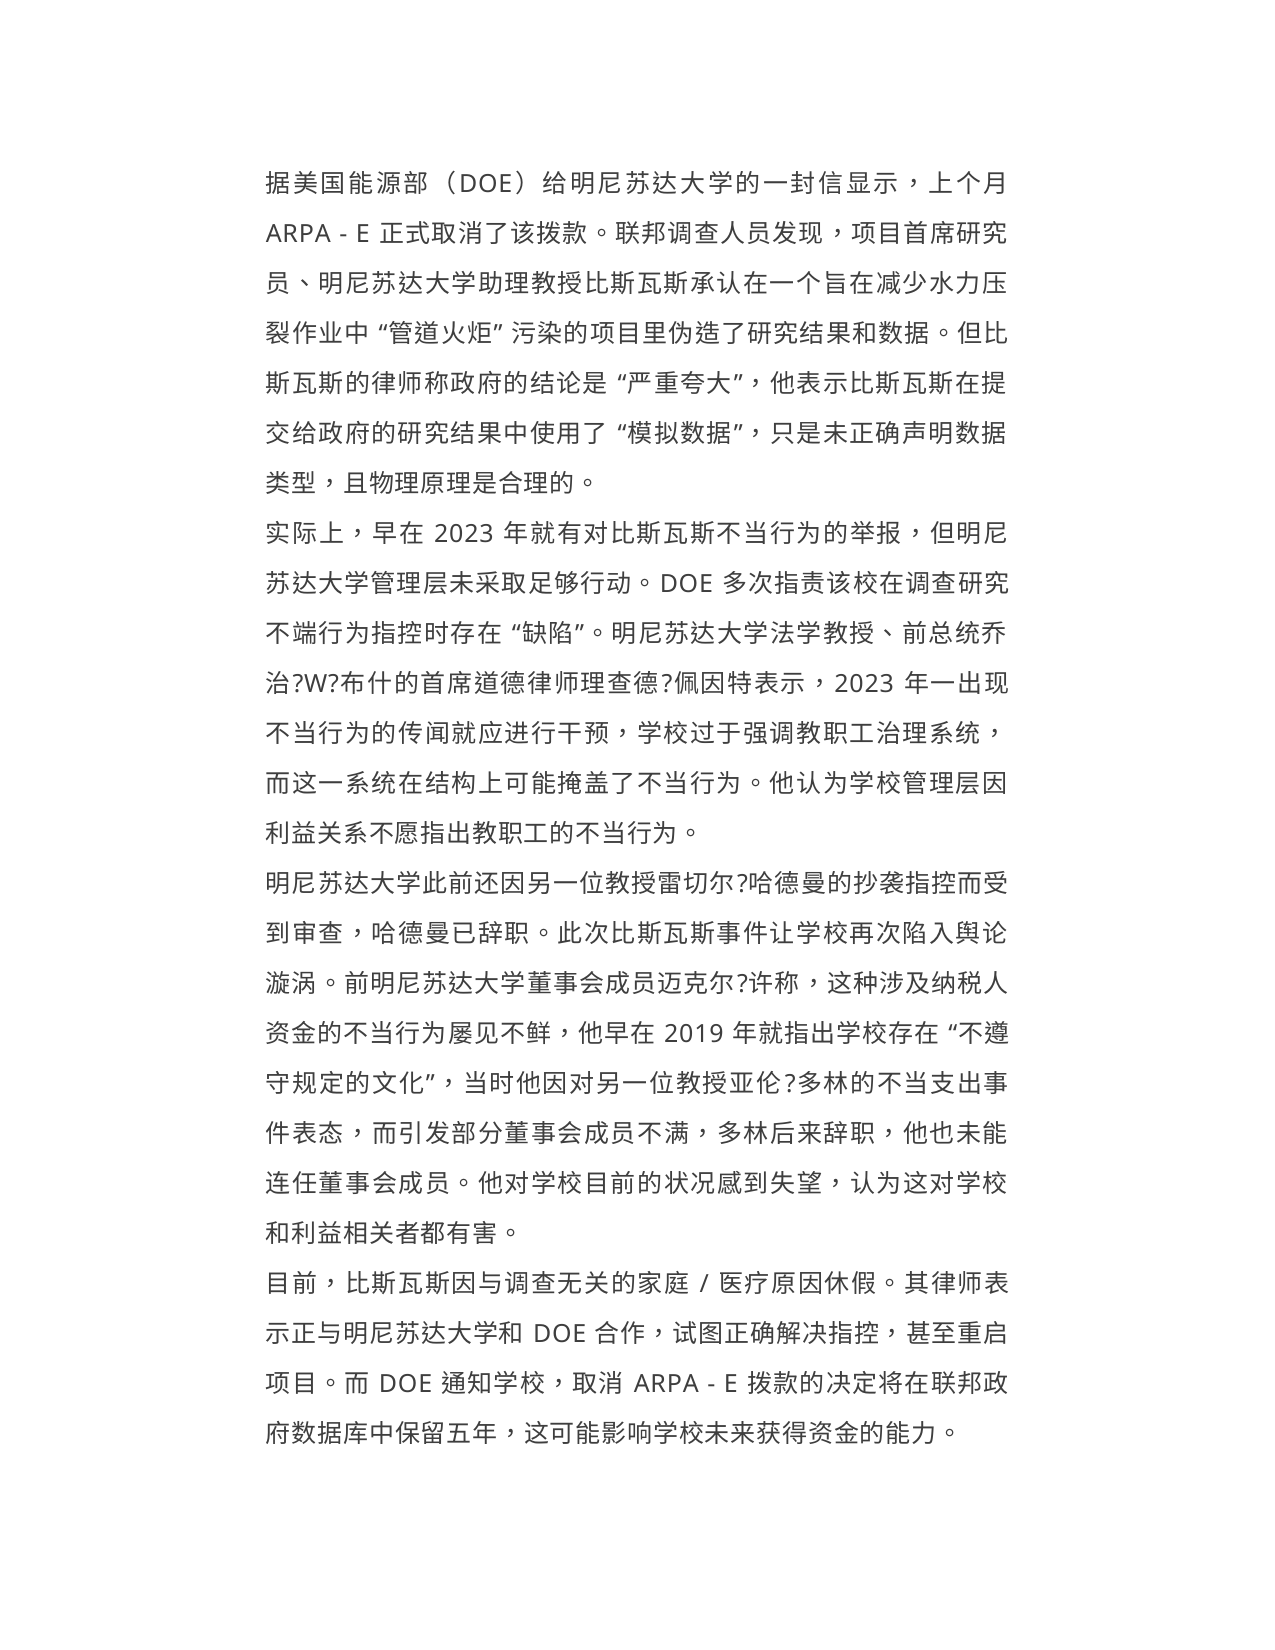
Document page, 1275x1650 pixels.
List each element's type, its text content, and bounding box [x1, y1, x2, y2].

text 明尼苏达大学此前还因另一位教授雷切尔?哈德曼的抄袭指控而受到审查，哈德曼已辞职。此次比斯瓦斯事件让学校再次陷入舆论漩涡。前明尼苏达大学董事会成员迈克尔?许称，这种涉及纳税人资金的不当行为屡见不鲜，他早在 2019 年就指出学校存在 “不遵守规定的文化”，当时他因对另一位教授亚伦?多林的不当支出事件表态，而引发部分董事会成员不满，多林后来辞职，他也未能连任董事会成员。他对学校目前的状况感到失望，认为这对学校和利益相关者都有害。 [266, 850, 1009, 1250]
text 据美国能源部（DOE）给明尼苏达大学的一封信显示，上个月 ARPA - E 正式取消了该拨款。联邦调查人员发现，项目首席研究员、明尼苏达大学助理教授比斯瓦斯承认在一个旨在减少水力压裂作业中 “管道火炬” 污染的项目里伪造了研究结果和数据。但比斯瓦斯的律师称政府的结论是 “严重夸大”，他表示比斯瓦斯在提交给政府的研究结果中使用了 “模拟数据”，只是未正确声明数据类型，且物理原理是合理的。 [266, 150, 1009, 500]
text 实际上，早在 2023 年就有对比斯瓦斯不当行为的举报，但明尼苏达大学管理层未采取足够行动。DOE 多次指责该校在调查研究不端行为指控时存在 “缺陷”。明尼苏达大学法学教授、前总统乔治?W?布什的首席道德律师理查德?佩因特表示，2023 年一出现不当行为的传闻就应进行干预，学校过于强调教职工治理系统，而这一系统在结构上可能掩盖了不当行为。他认为学校管理层因利益关系不愿指出教职工的不当行为。 [266, 500, 1009, 850]
text 目前，比斯瓦斯因与调查无关的家庭 / 医疗原因休假。其律师表示正与明尼苏达大学和 DOE 合作，试图正确解决指控，甚至重启项目。而 DOE 通知学校，取消 ARPA - E 拨款的决定将在联邦政府数据库中保留五年，这可能影响学校未来获得资金的能力。 [266, 1250, 1009, 1450]
